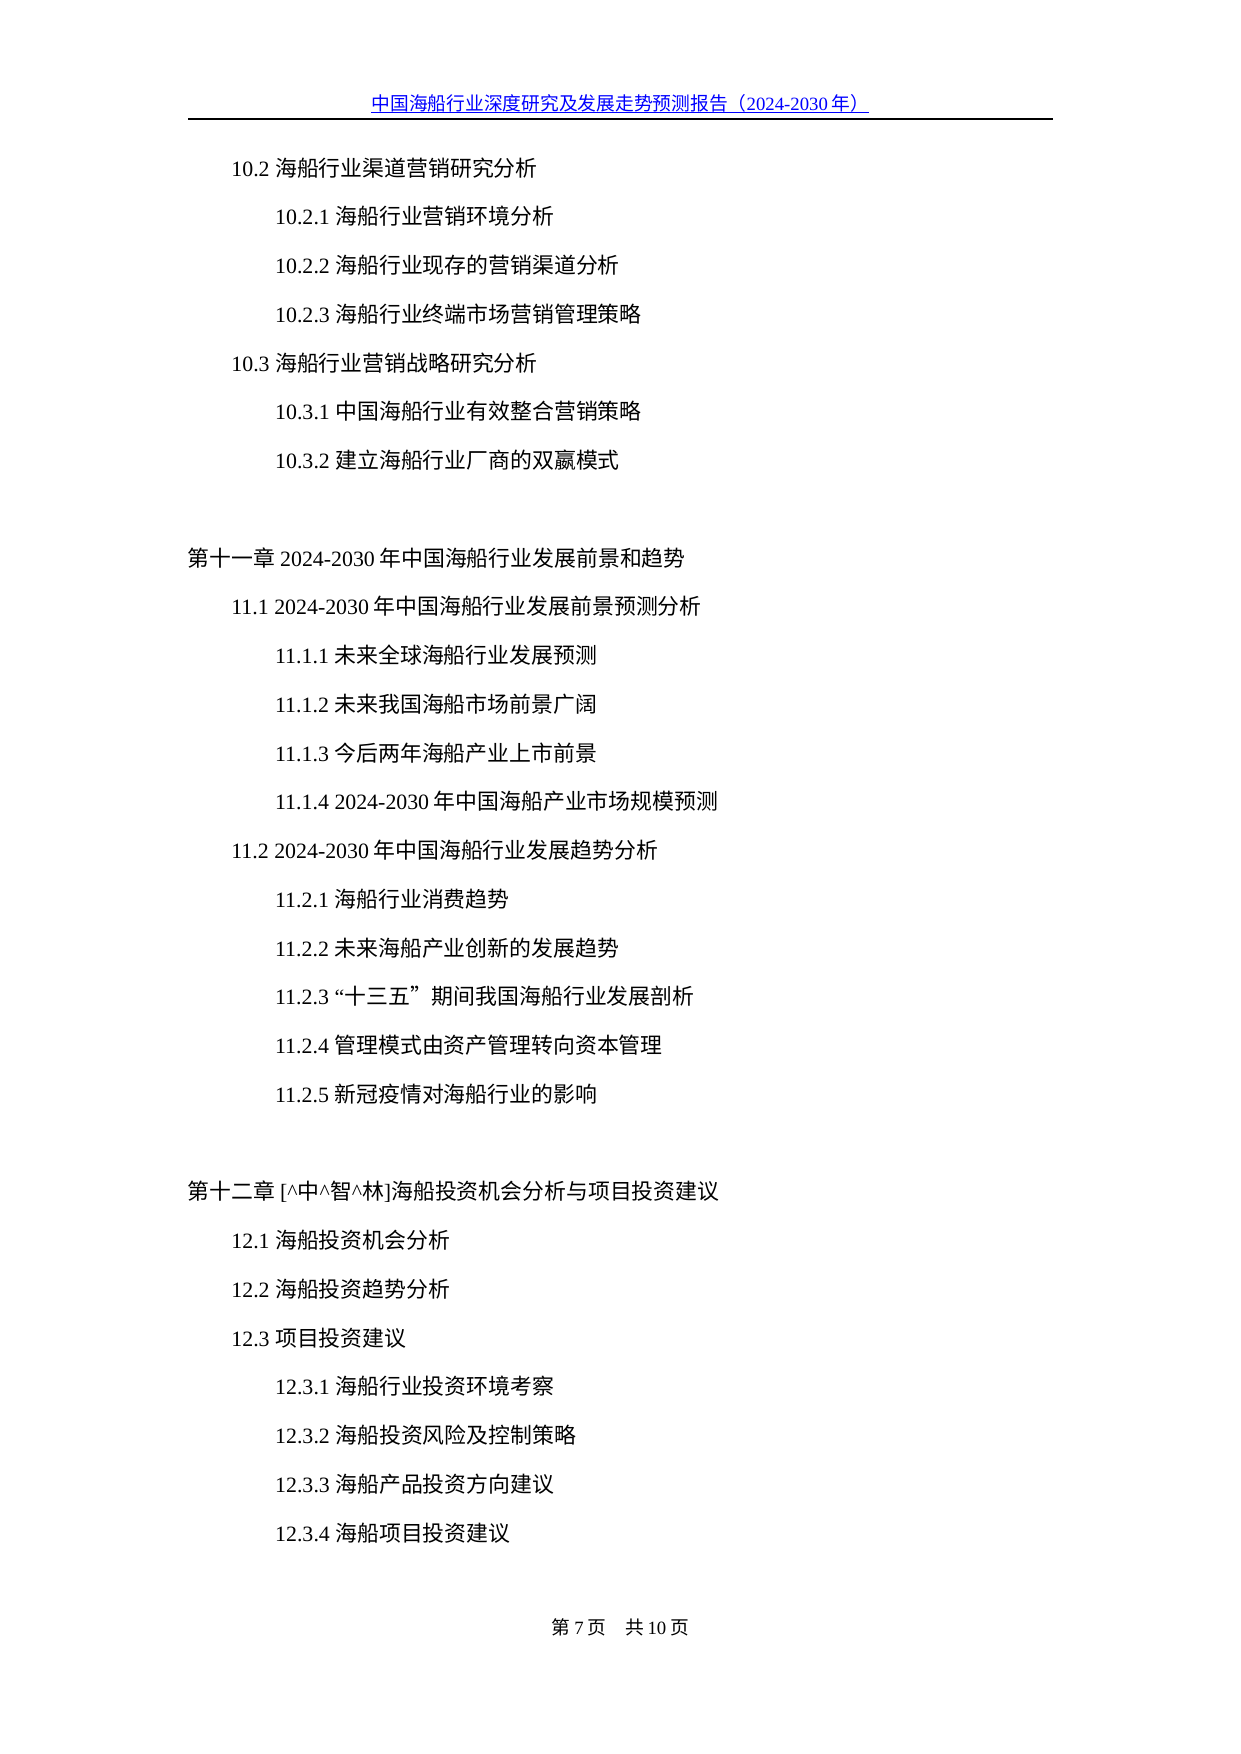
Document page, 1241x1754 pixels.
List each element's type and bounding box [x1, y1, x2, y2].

text [187, 150, 1053, 1548]
